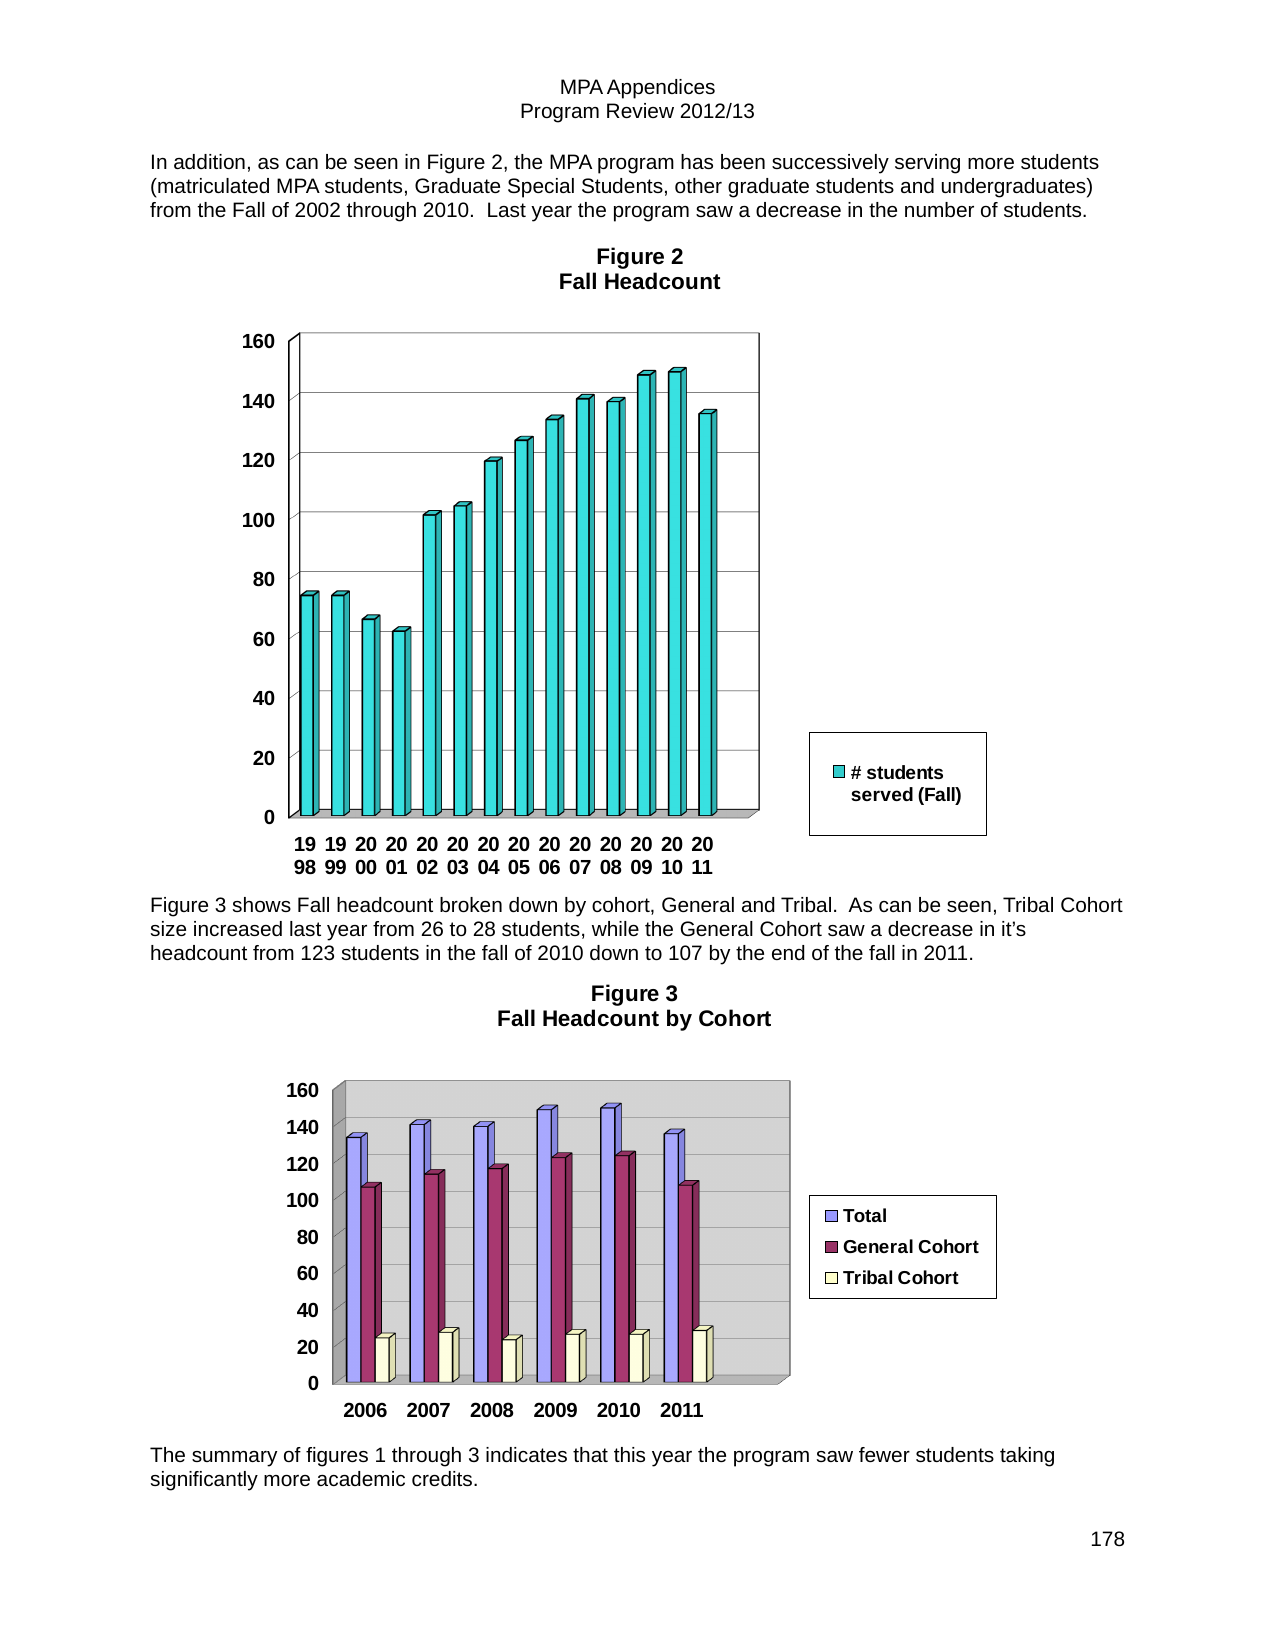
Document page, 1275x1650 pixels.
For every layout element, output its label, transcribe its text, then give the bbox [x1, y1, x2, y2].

text Figure 3 shows Fall headcount broken down by cohort, General and Tribal. As can be seen, Tribal Cohort size increased last year from 26 to 28 students, while the General Cohort saw a decrease in it’s headcount from 123 students in the fall of 2010 down to 107 by the end of the fall in 2011. [150, 893, 1125, 964]
text In addition, as can be seen in Figure 2, the MPA program has been successively serving more students (matriculated MPA students, Graduate Special Students, other graduate students and undergraduates) from the Fall of 2002 through 2010. Last year the program saw a decrease in the number of students. [150, 150, 1125, 222]
text The summary of figures 1 through 3 indicates that this year the program saw fewer students taking significantly more academic credits. [150, 1443, 1125, 1491]
